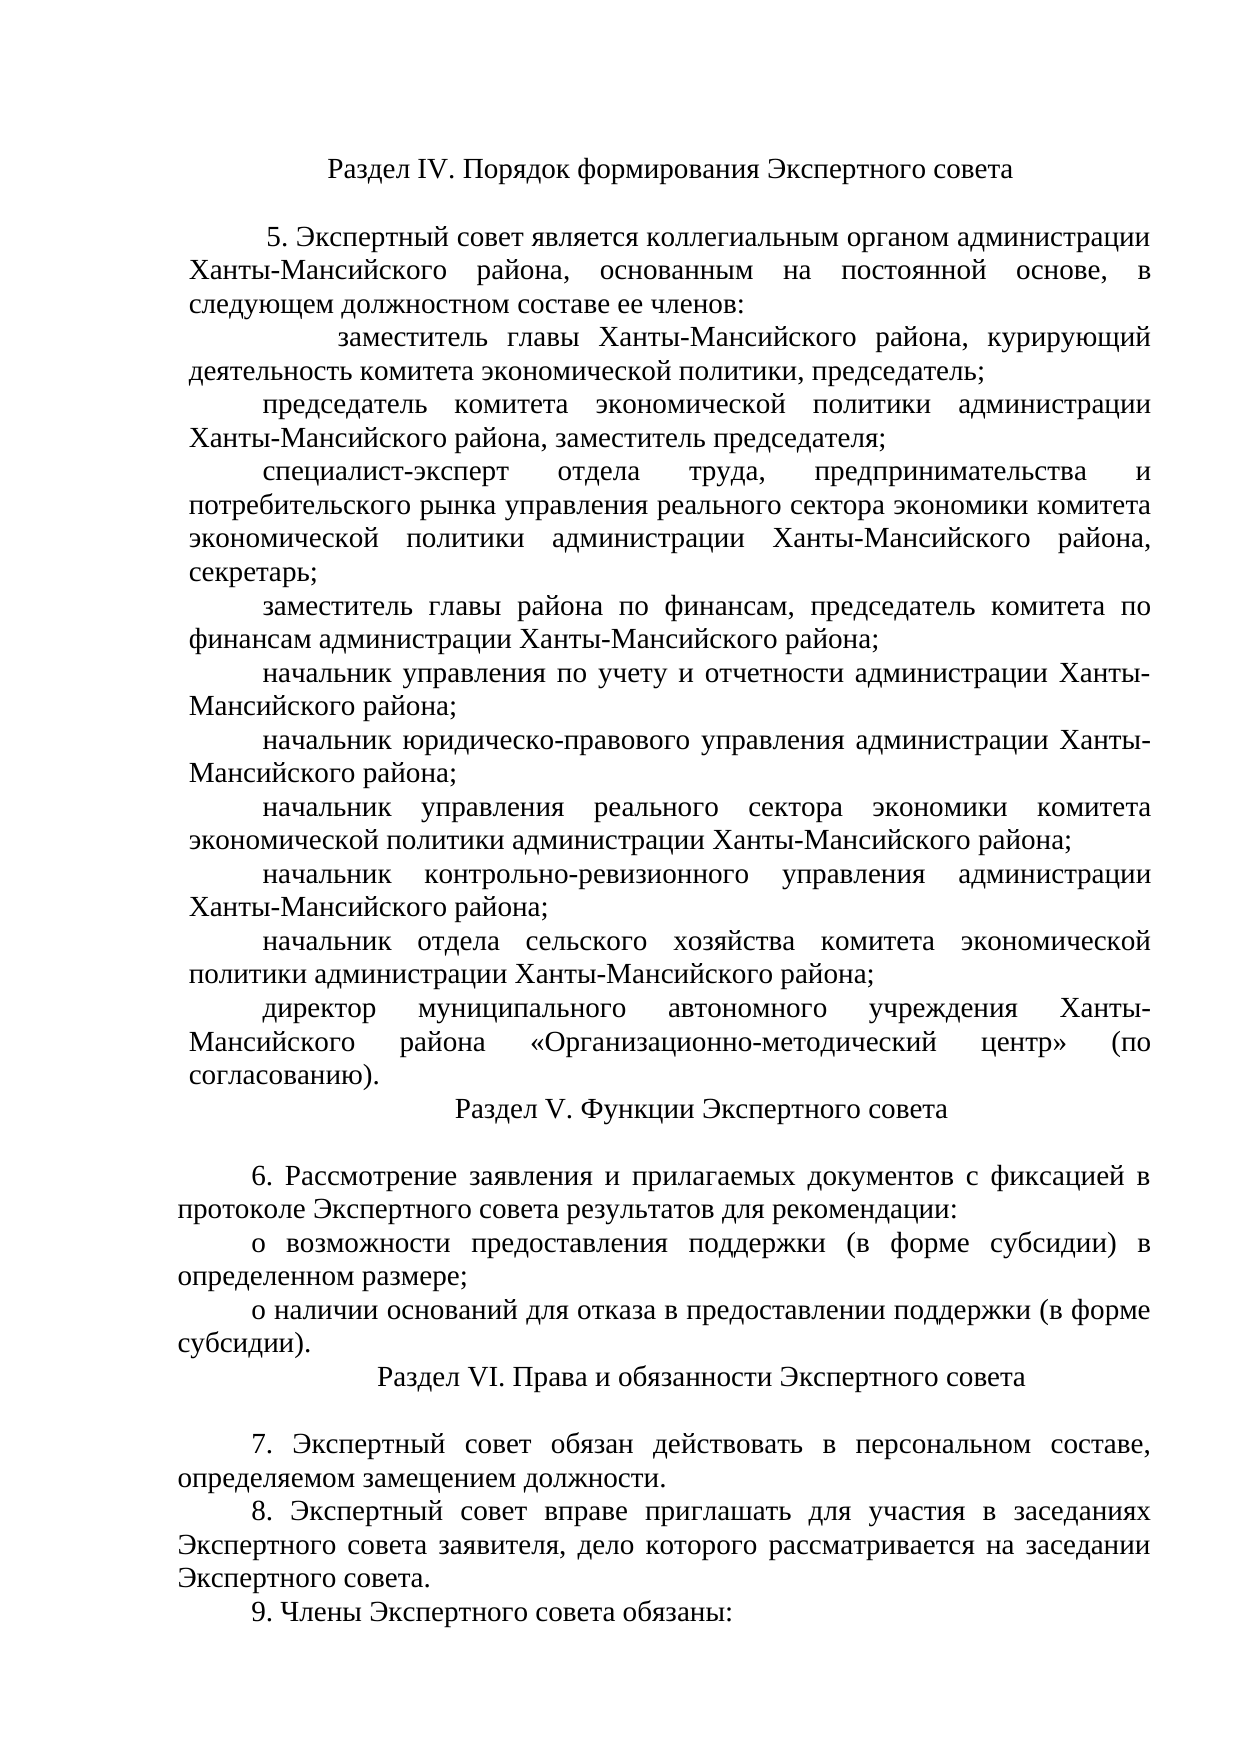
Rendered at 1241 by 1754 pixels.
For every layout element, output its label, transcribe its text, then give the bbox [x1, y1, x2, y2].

table_cell председатель комитета экономической политики администрации Ханты-Мансийского района, заместитель председателя; [177, 386, 1163, 453]
text о возможности предоставления поддержки (в форме субсидии) в определенном размере; [177, 1225, 1152, 1292]
text Раздел VI. Права и обязанности Экспертного совета [177, 1359, 1152, 1393]
table_cell специалист-эксперт отдела труда, предпринимательства и потребительского рынка управления реального сектора экономики комитета экономической политики администрации Ханты-Мансийского района, секретарь; заместитель главы района по финансам, председатель комитета по финансам администрации Ханты-Мансийского района; начальник управления по учету и отчетности администрации Ханты-Мансийского района; начальник юридическо-правового управления администрации Ханты-Мансийского района; начальник управления реального сектора экономики комитета экономической политики администрации Ханты-Мансийского района; начальник контрольно-ревизионного управления администрации Ханты-Мансийского района; начальник отдела сельского хозяйства комитета экономической политики администрации Ханты-Мансийского района; директор муниципального автономного учреждения Ханты-Мансийского района «Организационно-методический центр» (по согласованию). [177, 454, 1163, 1091]
text о наличии оснований для отказа в предоставлении поддержки (в форме субсидии). [177, 1292, 1152, 1359]
text 6. Рассмотрение заявления и прилагаемых документов с фиксацией в протоколе Экспертного совета результатов для рекомендации: [177, 1158, 1152, 1225]
text 9. Члены Экспертного совета обязаны: [177, 1594, 1152, 1627]
text Раздел V. Функции Экспертного совета [177, 1091, 1152, 1124]
table_header Раздел IV. Порядок формирования Экспертного совета 5. Экспертный совет является коллегиальным органом администрации Ханты-Мансийского района, основанным на постоянной основе, в следующем должностном составе ее членов: заместитель главы Ханты-Мансийского района, курирующий деятельность комитета экономической политики, председатель; [177, 152, 1163, 386]
text 7. Экспертный совет обязан действовать в персональном составе, определяемом замещением должности. [177, 1426, 1152, 1493]
text 8. Экспертный совет вправе приглашать для участия в заседаниях Экспертного совета заявителя, дело которого рассматривается на заседании Экспертного совета. [177, 1493, 1152, 1594]
